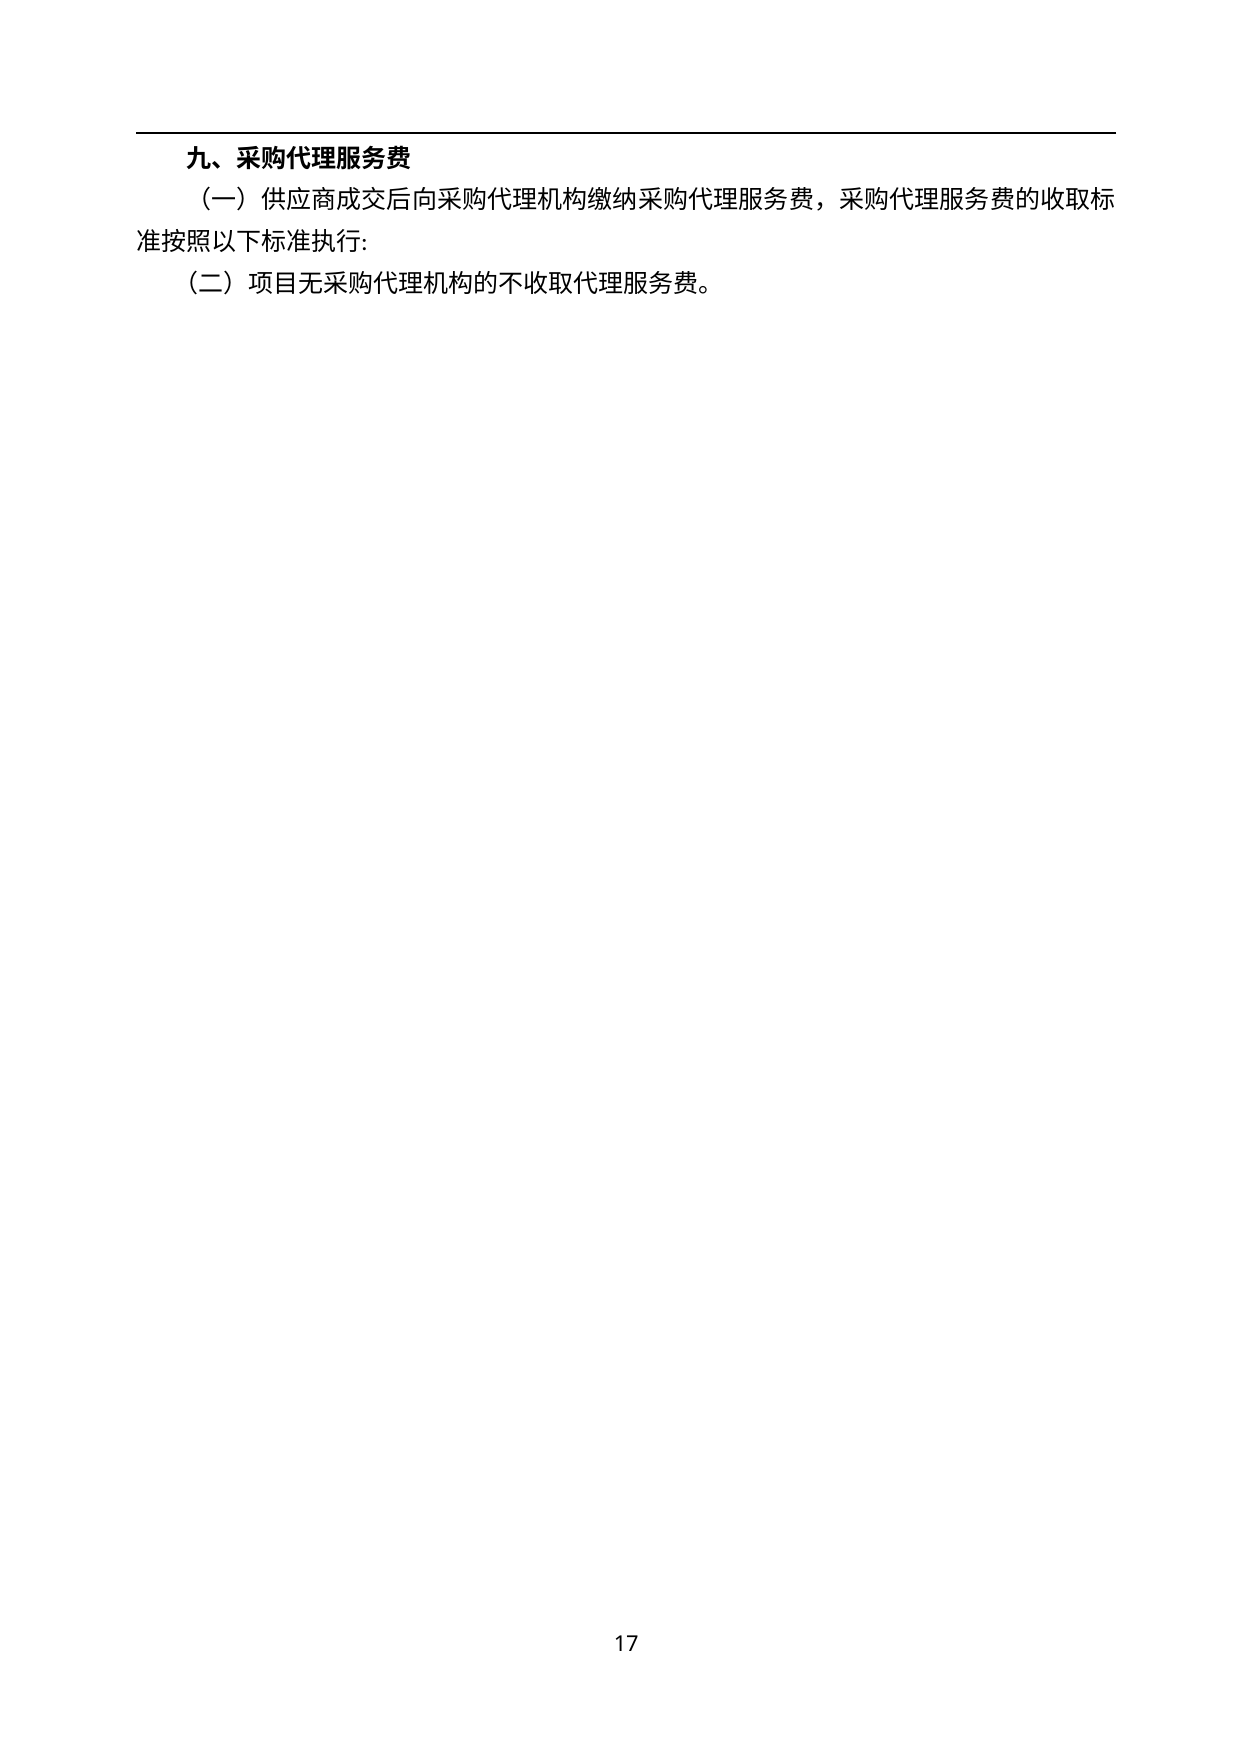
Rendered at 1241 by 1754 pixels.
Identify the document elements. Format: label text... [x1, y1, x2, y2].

subtitle 九、采购代理服务费 [136, 134, 1116, 176]
text （一）供应商成交后向采购代理机构缴纳采购代理服务费，采购代理服务费的收取标准按照以下标准执行: [136, 176, 1116, 259]
text （二）项目无采购代理机构的不收取代理服务费。 [136, 259, 1116, 301]
